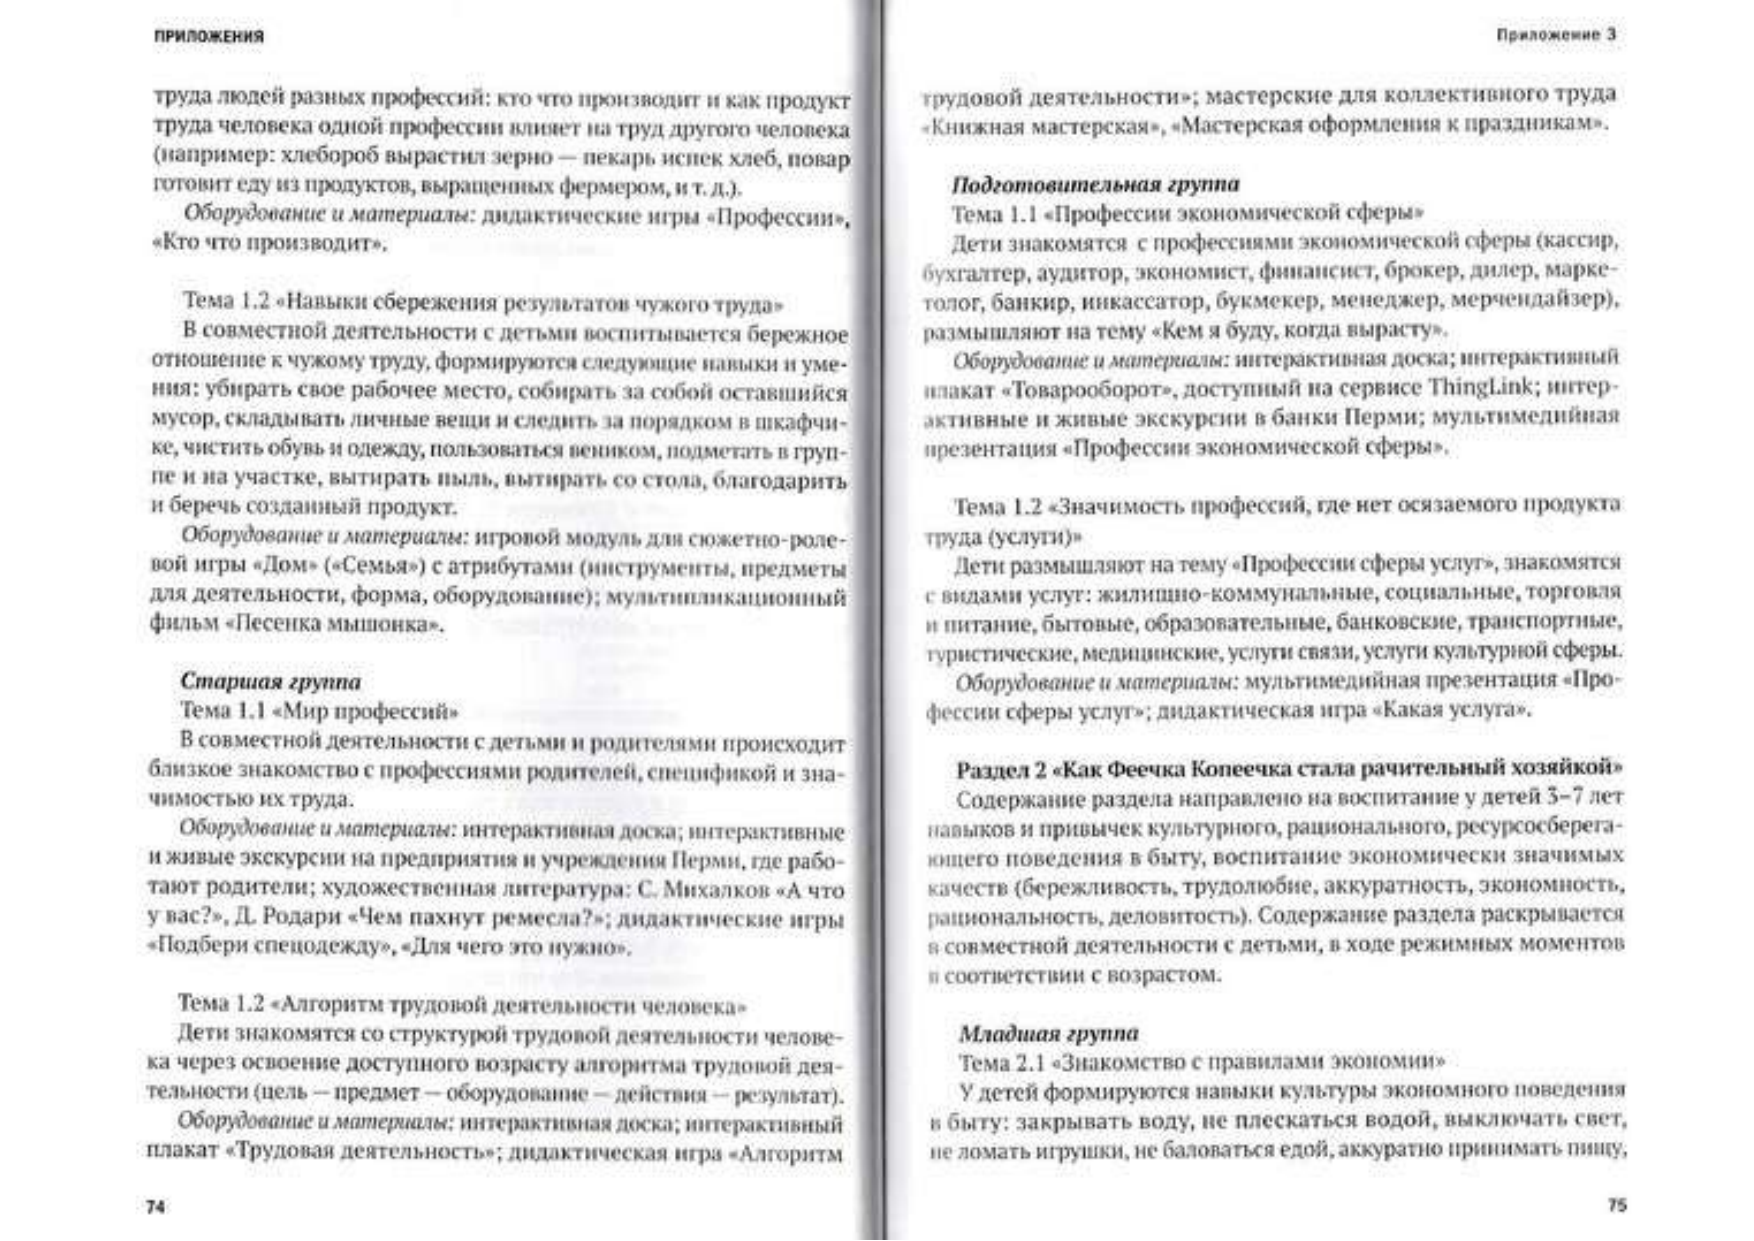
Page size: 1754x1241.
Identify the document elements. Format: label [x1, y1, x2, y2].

picture [135, 0, 1632, 1240]
